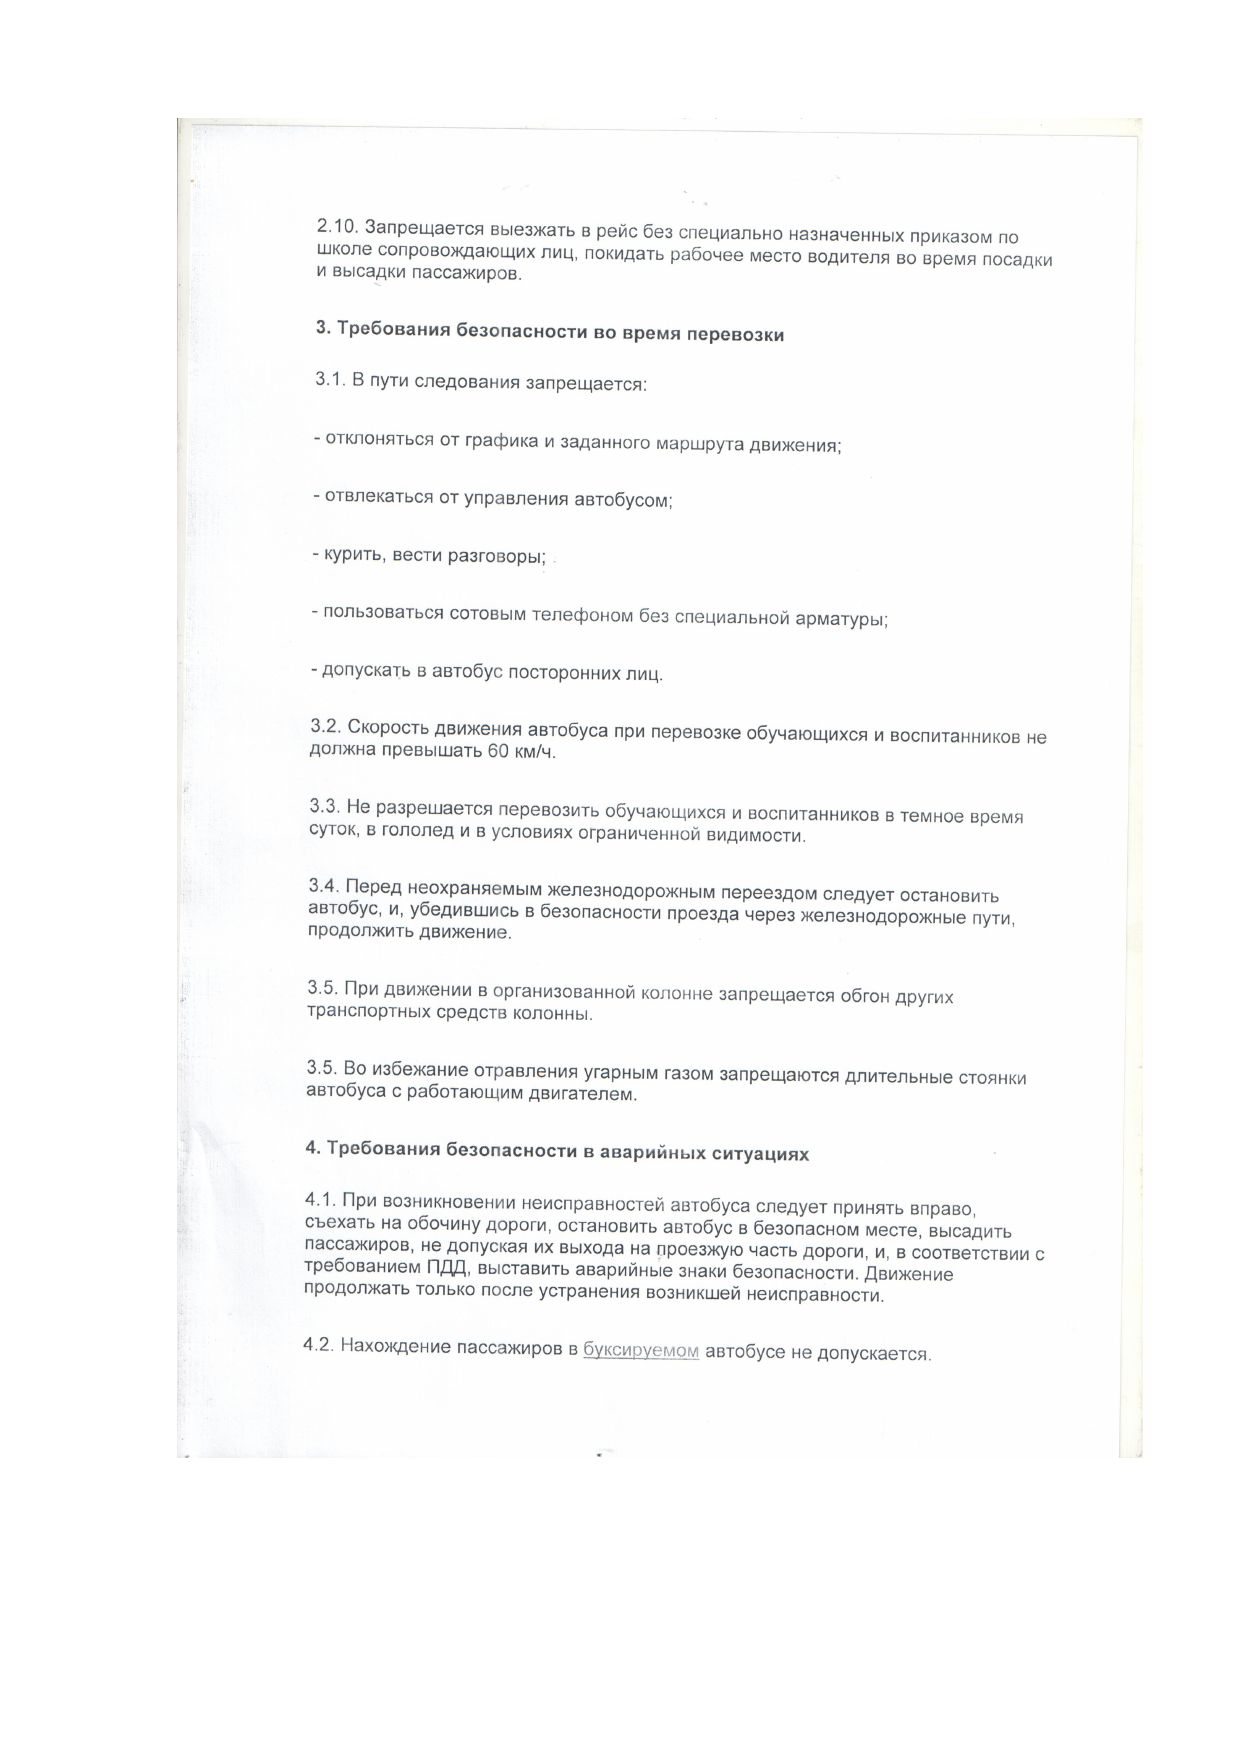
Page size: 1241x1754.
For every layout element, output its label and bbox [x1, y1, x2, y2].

picture [177, 118, 1151, 1458]
